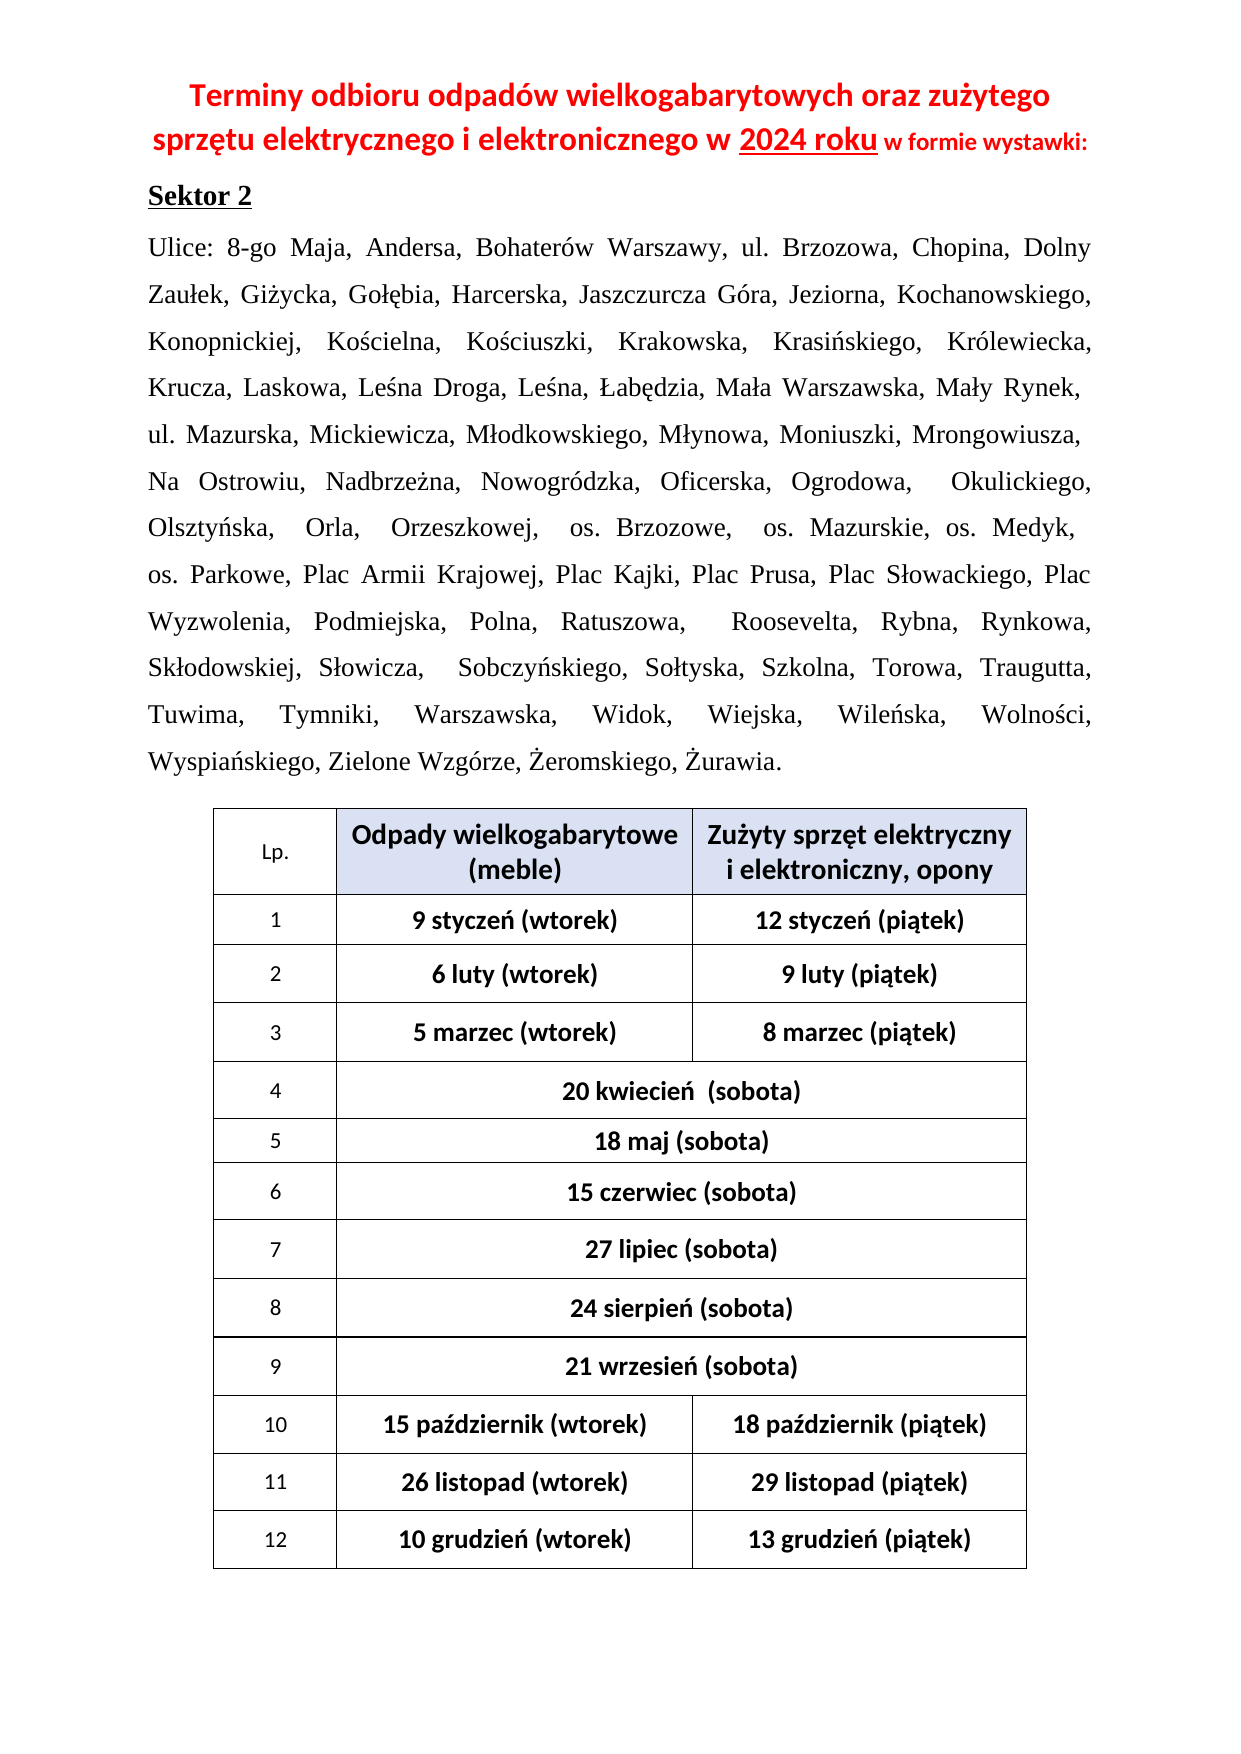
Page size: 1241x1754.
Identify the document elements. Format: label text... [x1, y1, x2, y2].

table_cell 9 [214, 1338, 336, 1395]
table_header Zużyty sprzęt elektryczny i elektroniczny, opony [693, 809, 1026, 894]
table_cell 7 [214, 1220, 336, 1277]
table_cell 10 [214, 1396, 336, 1452]
text Sektor 2 [148, 178, 1093, 212]
table_cell 8 [214, 1279, 336, 1336]
table_cell 3 [214, 1003, 336, 1061]
table_cell 12 styczeń (piątek) [693, 895, 1026, 944]
table_cell 18 maj (sobota) [337, 1119, 1026, 1162]
table_cell 4 [214, 1062, 336, 1118]
table_cell 26 listopad (wtorek) [337, 1454, 692, 1509]
table_cell 6 [214, 1163, 336, 1219]
table_header Odpady wielkogabarytowe (meble) [337, 809, 692, 894]
table_header Lp. [214, 809, 336, 894]
table_cell 2 [214, 945, 336, 1002]
text Terminy odbioru odpadów wielkogabarytowych oraz zużytego sprzętu elektrycznego i elektronicznego w 2024 roku w formie wystawki: [148, 74, 1093, 158]
table_cell 15 październik (wtorek) [337, 1396, 692, 1452]
table_cell 9 styczeń (wtorek) [337, 895, 692, 944]
table_cell 11 [214, 1454, 336, 1509]
table_cell 12 [214, 1511, 336, 1567]
table_cell 29 listopad (piątek) [693, 1454, 1026, 1509]
table_cell 13 grudzień (piątek) [693, 1511, 1026, 1567]
table_cell 9 luty (piątek) [693, 945, 1026, 1002]
table_cell 5 [214, 1119, 336, 1162]
table_cell 10 grudzień (wtorek) [337, 1511, 692, 1567]
table_cell 27 lipiec (sobota) [337, 1220, 1026, 1277]
table_cell 8 marzec (piątek) [693, 1003, 1026, 1061]
table_cell 20 kwiecień (sobota) [337, 1062, 1026, 1118]
table_cell 15 czerwiec (sobota) [337, 1163, 1026, 1219]
table_cell 18 październik (piątek) [693, 1396, 1026, 1452]
table_cell 5 marzec (wtorek) [337, 1003, 692, 1061]
table_cell 1 [214, 895, 336, 944]
table_cell 21 wrzesień (sobota) [337, 1338, 1026, 1395]
table_cell 24 sierpień (sobota) [337, 1279, 1026, 1336]
text Ulice: 8-go Maja, Andersa, Bohaterów Warszawy, ul. Brzozowa, Chopina, Dolny Zaułek, Giżycka, Gołębia, Harcerska, Jaszczurcza Góra, Jeziorna, Kochanowskiego, Konopnickiej, Kościelna, Kościuszki, Krakowska, Krasińskiego, Królewiecka, Krucza, Laskowa, Leśna Droga, Leśna, Łabędzia, Mała Warszawska, Mały Rynek, ul. Mazurska, Mickiewicza, Młodkowskiego, Młynowa, Moniuszki, Mrongowiusza, Na Ostrowiu, Nadbrzeżna, Nowogródzka, Oficerska, Ogrodowa, Okulickiego, Olsztyńska, Orla, Orzeszkowej, os. Brzozowe, os. Mazurskie, os. Medyk, os. Parkowe, Plac Armii Krajowej, Plac Kajki, Plac Prusa, Plac Słowackiego, Plac Wyzwolenia, Podmiejska, Polna, Ratuszowa, Roosevelta, Rybna, Rynkowa, Skłodowskiej, Słowicza, Sobczyńskiego, Sołtyska, Szkolna, Torowa, Traugutta, Tuwima, Tymniki, Warszawska, Widok, Wiejska, Wileńska, Wolności, Wyspiańskiego, Zielone Wzgórze, Żeromskiego, Żurawia. [148, 231, 1093, 776]
table_cell 6 luty (wtorek) [337, 945, 692, 1002]
